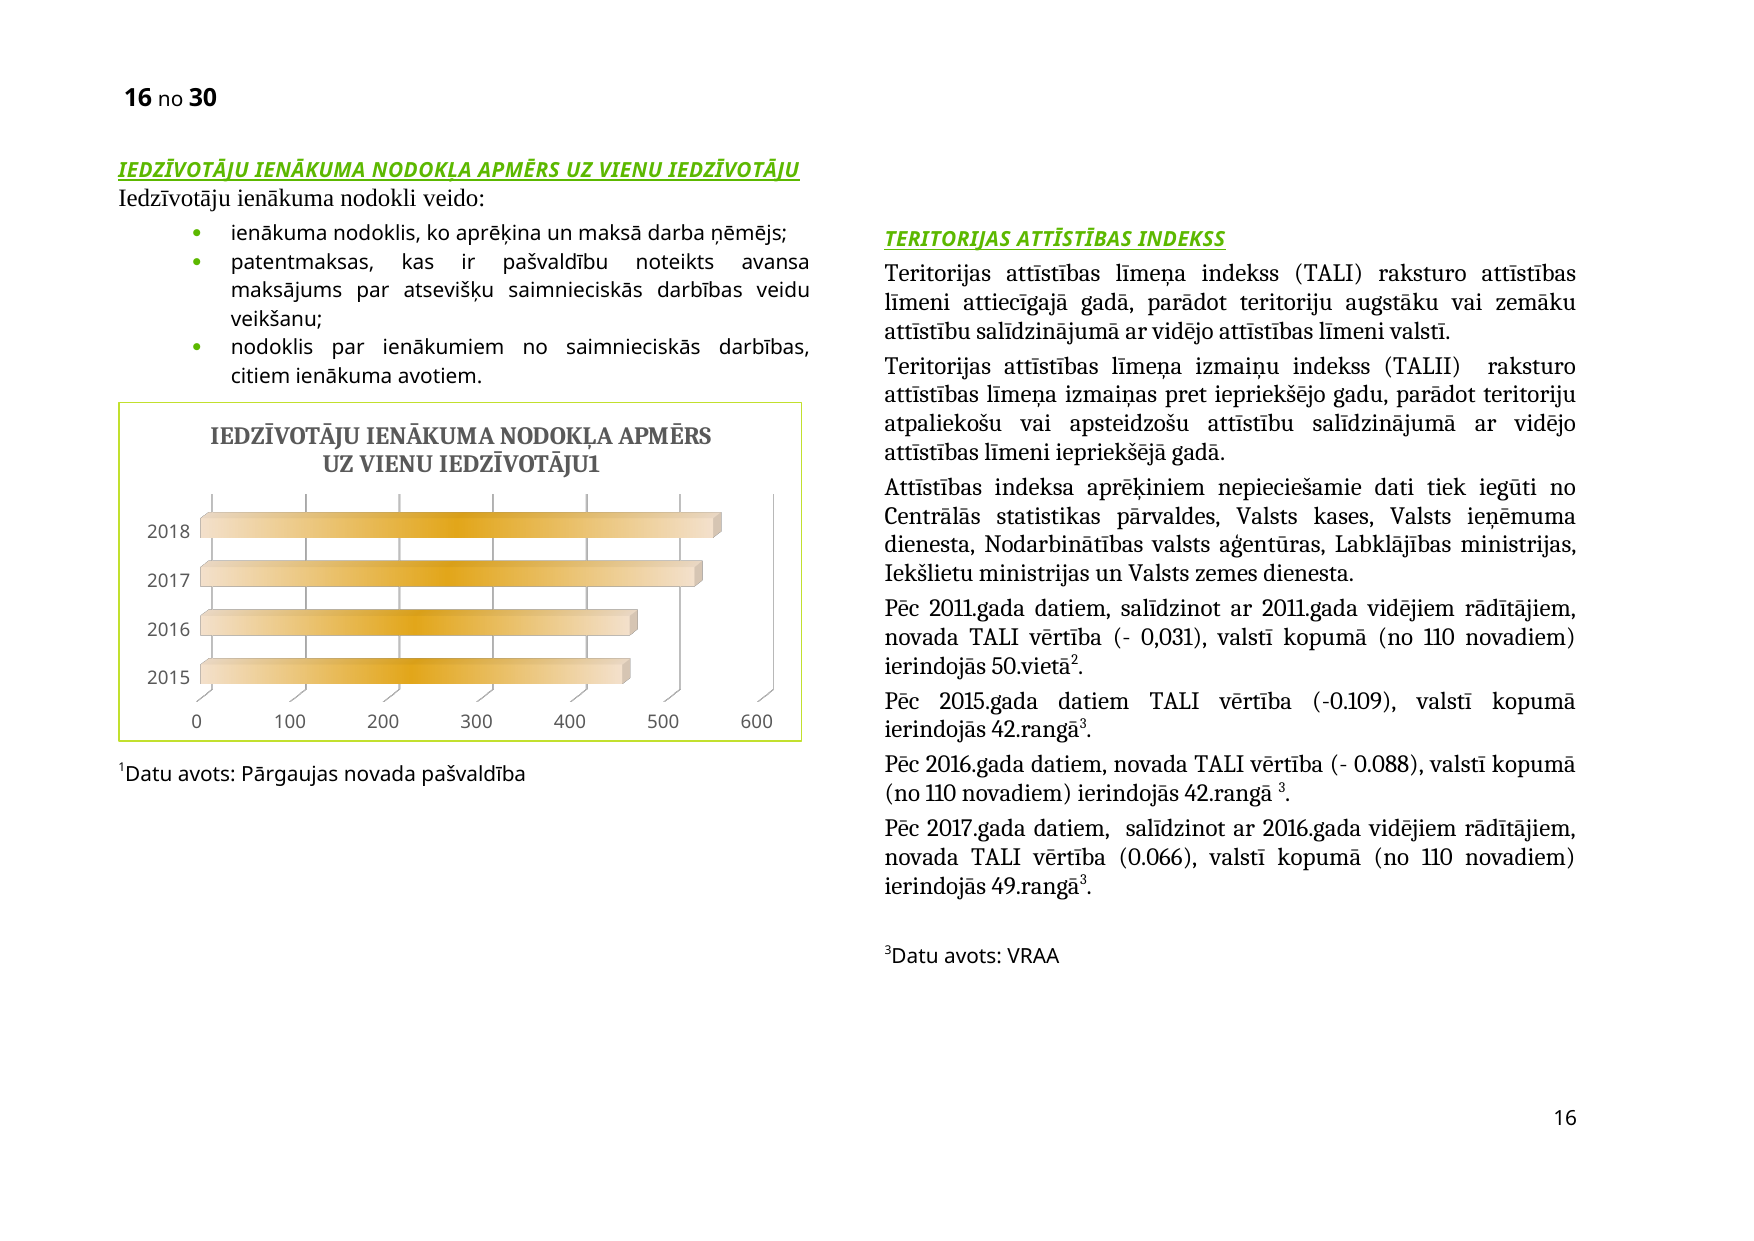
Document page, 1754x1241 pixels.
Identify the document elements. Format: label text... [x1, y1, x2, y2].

text Pēc 2015.gada datiem TALI vērtība (-0.109), valstī kopumā ierindojās 42.rangā3. [884, 687, 1577, 744]
text Pēc 2011.gada datiem, salīdzinot ar 2011.gada vidējiem rādītājiem, novada TALI vērtība (- 0,031), valstī kopumā (no 110 novadiem) ierindojās 50.vietā2. [884, 594, 1577, 680]
text 3Datu avots: VRAA [884, 942, 1577, 970]
text Teritorijas attīstības līmeņa izmaiņu indekss (TALII) raksturo attīstības līmeņa izmaiņas pret iepriekšējo gadu, parādot teritoriju atpaliekošu vai apsteidzošu attīstību salīdzinājumā ar vidējo attīstības līmeni iepriekšējā gadā. [884, 352, 1577, 467]
text TERITORIJAS ATTĪSTĪBAS INDEKSS [884, 224, 1577, 253]
list patentmaksas, kas ir pašvaldību noteikts avansa maksājums par atsevišķu saimnieciskās darbības veidu veikšanu; [193, 247, 811, 332]
list ienākuma nodoklis, ko aprēķina un maksā darba ņēmējs; [193, 218, 811, 247]
text Pēc 2017.gada datiem, salīdzinot ar 2016.gada vidējiem rādītājiem, novada TALI vērtība (0.066), valstī kopumā (no 110 novadiem) ierindojās 49.rangā3. [884, 814, 1577, 900]
list nodoklis par ienākumiem no saimnieciskās darbības, citiem ienākuma avotiem. [193, 332, 811, 389]
text Pēc 2016.gada datiem, novada TALI vērtība (- 0.088), valstī kopumā (no 110 novadiem) ierindojās 42.rangā 3. [884, 750, 1577, 808]
text 1Datu avots: Pārgaujas novada pašvaldība [118, 759, 811, 787]
text IEDZĪVOTĀJU IENĀKUMA NODOKĻA APMĒRS UZ VIENU IEDZĪVOTĀJU [118, 155, 811, 183]
text Teritorijas attīstības līmeņa indekss (TALI) raksturo attīstības līmeni attiecīgajā gadā, parādot teritoriju augstāku vai zemāku attīstību salīdzinājumā ar vidējo attīstības līmeni valstī. [884, 259, 1577, 345]
text Iedzīvotāju ienākuma nodokli veido: [118, 183, 811, 212]
text Attīstības indeksa aprēķiniem nepieciešamie dati tiek iegūti no Centrālās statistikas pārvaldes, Valsts kases, Valsts ieņēmuma dienesta, Nodarbinātības valsts aģentūras, Labklājības ministrijas, Iekšlietu ministrijas un Valsts zemes dienesta. [884, 473, 1577, 588]
